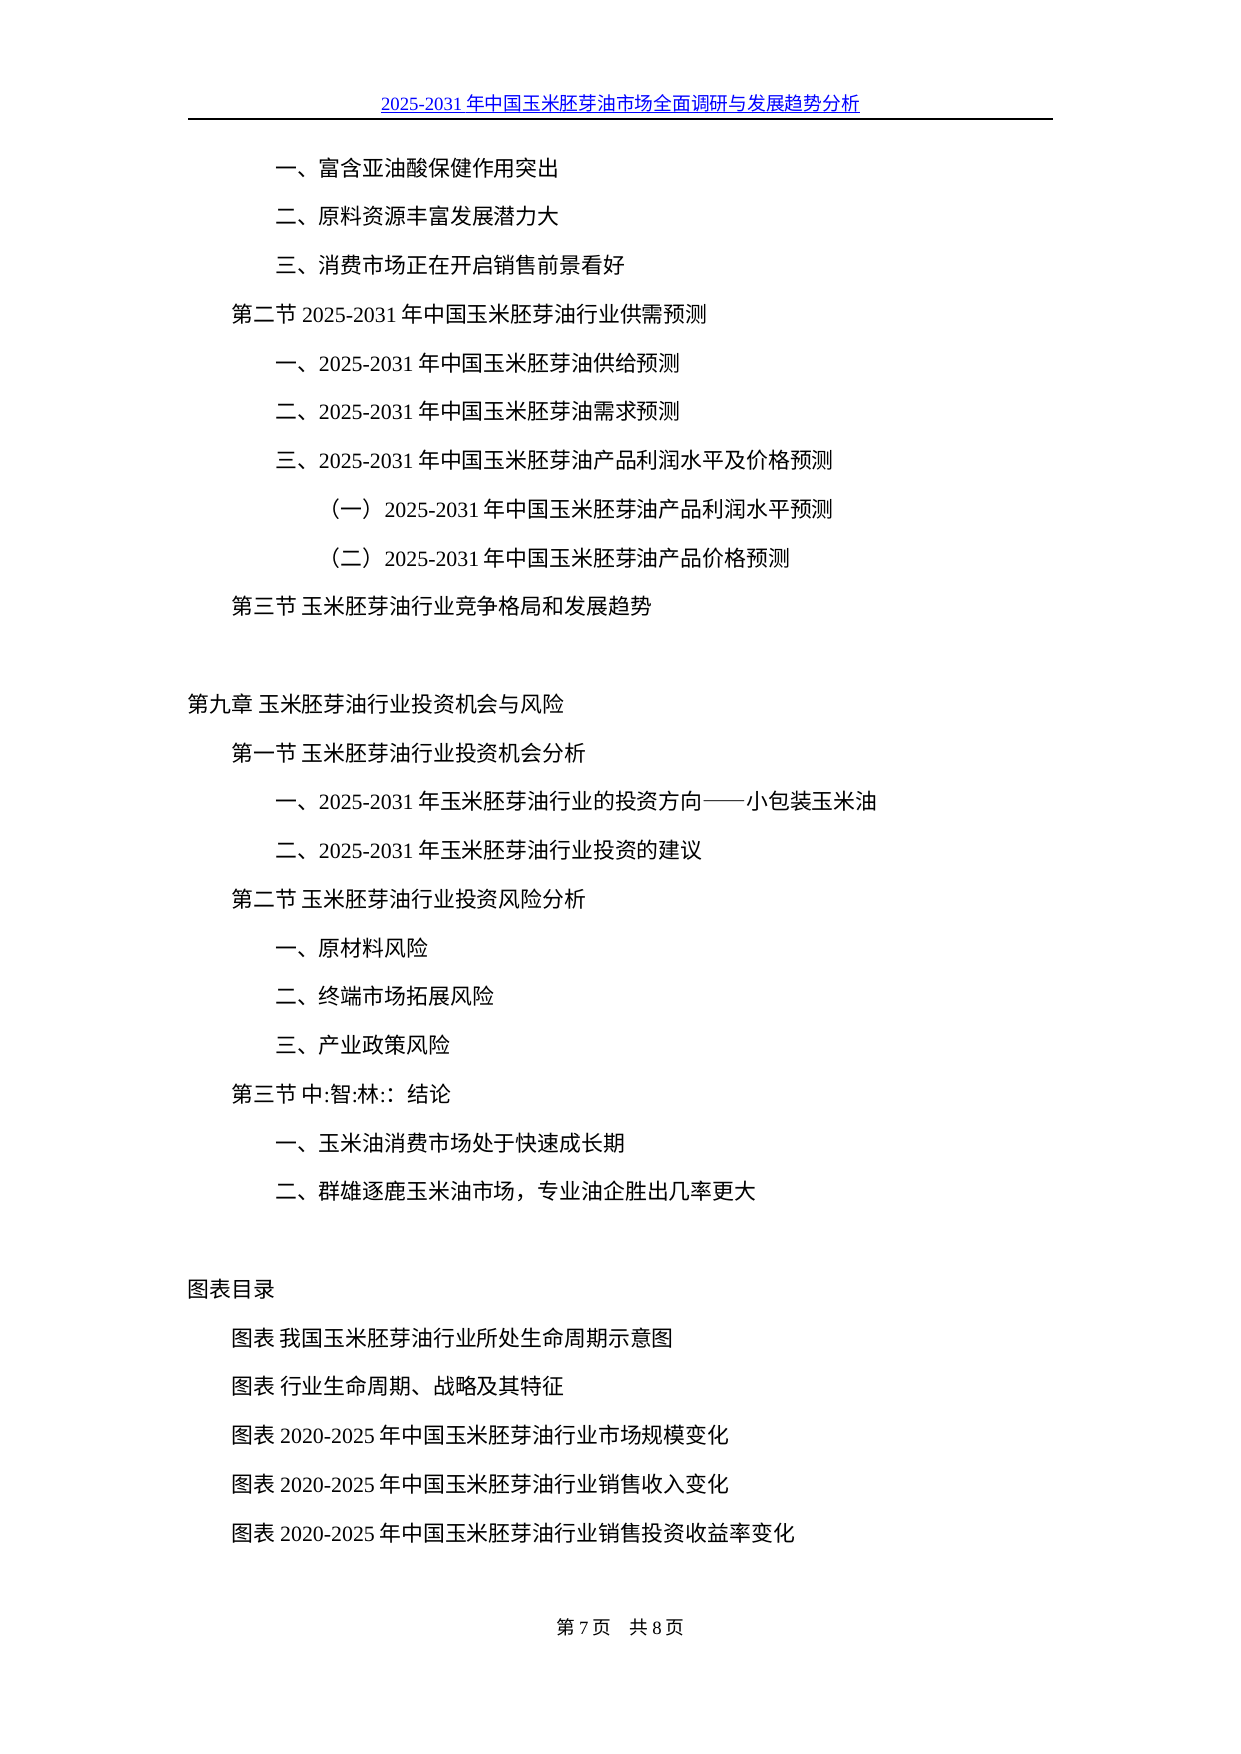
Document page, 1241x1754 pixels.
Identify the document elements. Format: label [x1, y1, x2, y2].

text [187, 150, 1053, 1548]
